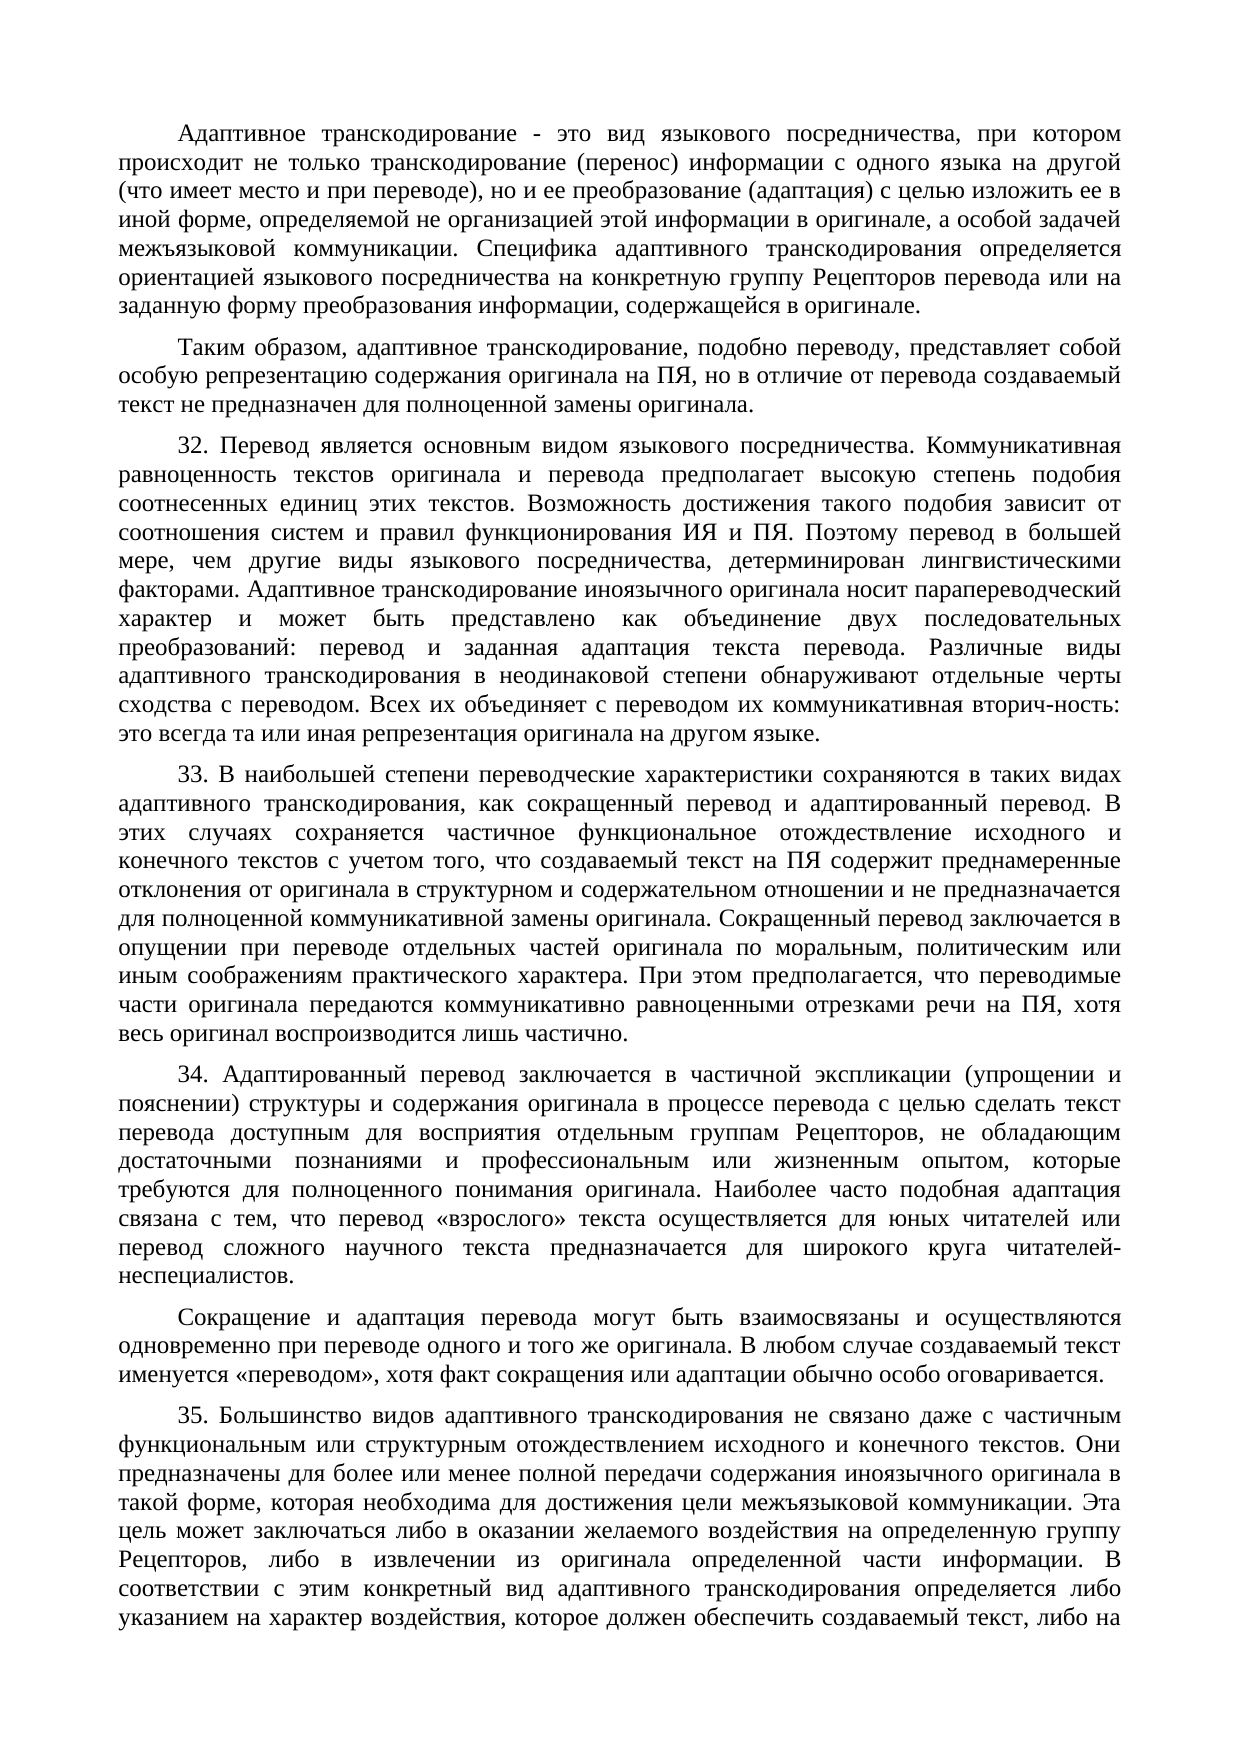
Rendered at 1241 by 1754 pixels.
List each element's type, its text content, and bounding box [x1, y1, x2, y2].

text 34. Адаптированный перевод заключается в частичной экспликации (упрощении и пояснении) структуры и содержания оригинала в процессе перевода с целью сделать текст перевода доступным для восприятия отдельным группам Рецепторов, не обладающим достаточными познаниями и профессиональным или жизненным опытом, которые требуются для полноценного понимания оригинала. Наиболее часто подобная адаптация связана с тем, что перевод «взрослого» текста осуществляется для юных читателей или перевод сложного научного текста предназначается для широкого круга читателей-неспециалистов. [118, 1059, 1122, 1289]
text 33. В наибольшей степени переводческие характеристики сохраняются в таких видах адаптивного транскодирования, как сокращенный перевод и адаптированный перевод. В этих случаях сохраняется частичное функциональное отождествление исходного и конечного текстов с учетом того, что создаваемый текст на ПЯ содержит преднамеренные отклонения от оригинала в структурном и содержательном отношении и не предназначается для полноценной коммуникативной замены оригинала. Сокращенный перевод заключается в опущении при переводе отдельных частей оригинала по моральным, политическим или иным соображениям практического характера. При этом предполагается, что переводимые части оригинала передаются коммуникативно равноценными отрезками речи на ПЯ, хотя весь оригинал воспроизводится лишь частично. [118, 759, 1122, 1047]
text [118, 1401, 1122, 1631]
text Сокращение и адаптация перевода могут быть взаимосвязаны и осуществляются одновременно при переводе одного и того же оригинала. В любом случае создаваемый текст именуется «переводом», хотя факт сокращения или адаптации обычно особо оговаривается. [118, 1302, 1122, 1388]
text Таким образом, адаптивное транскодирование, подобно переводу, представляет собой особую репрезентацию содержания оригинала на ПЯ, но в отличие от перевода создаваемый текст не предназначен для полноценной замены оригинала. [118, 332, 1122, 418]
text 32. Перевод является основным видом языкового посредничества. Коммуникативная равноценность текстов оригинала и перевода предполагает высокую степень подобия соотнесенных единиц этих текстов. Возможность достижения такого подобия зависит от соотношения систем и правил функционирования ИЯ и ПЯ. Поэтому перевод в большей мере, чем другие виды языкового посредничества, детерминирован лингвистическими факторами. Адаптивное транскодирование иноязычного оригинала носит парапереводческий характер и может быть представлено как объединение двух последовательных преобразований: перевод и заданная адаптация текста перевода. Различные виды адаптивного транскодирования в неодинаковой степени обнаруживают отдельные черты сходства с переводом. Всех их объединяет с переводом их коммуникативная вторич-ность: это всегда та или иная репрезентация оригинала на другом языке. [118, 431, 1122, 747]
text Адаптивное транскодирование - это вид языкового посредничества, при котором происходит не только транскодирование (перенос) информации с одного языка на другой (что имеет место и при переводе), но и ее преобразование (адаптация) с целью изложить ее в иной форме, определяемой не организацией этой информации в оригинале, а особой задачей межъязыковой коммуникации. Специфика адаптивного транскодирования определяется ориентацией языкового посредничества на конкретную группу Рецепторов перевода или на заданную форму преобразования информации, содержащейся в оригинале. [118, 118, 1122, 319]
